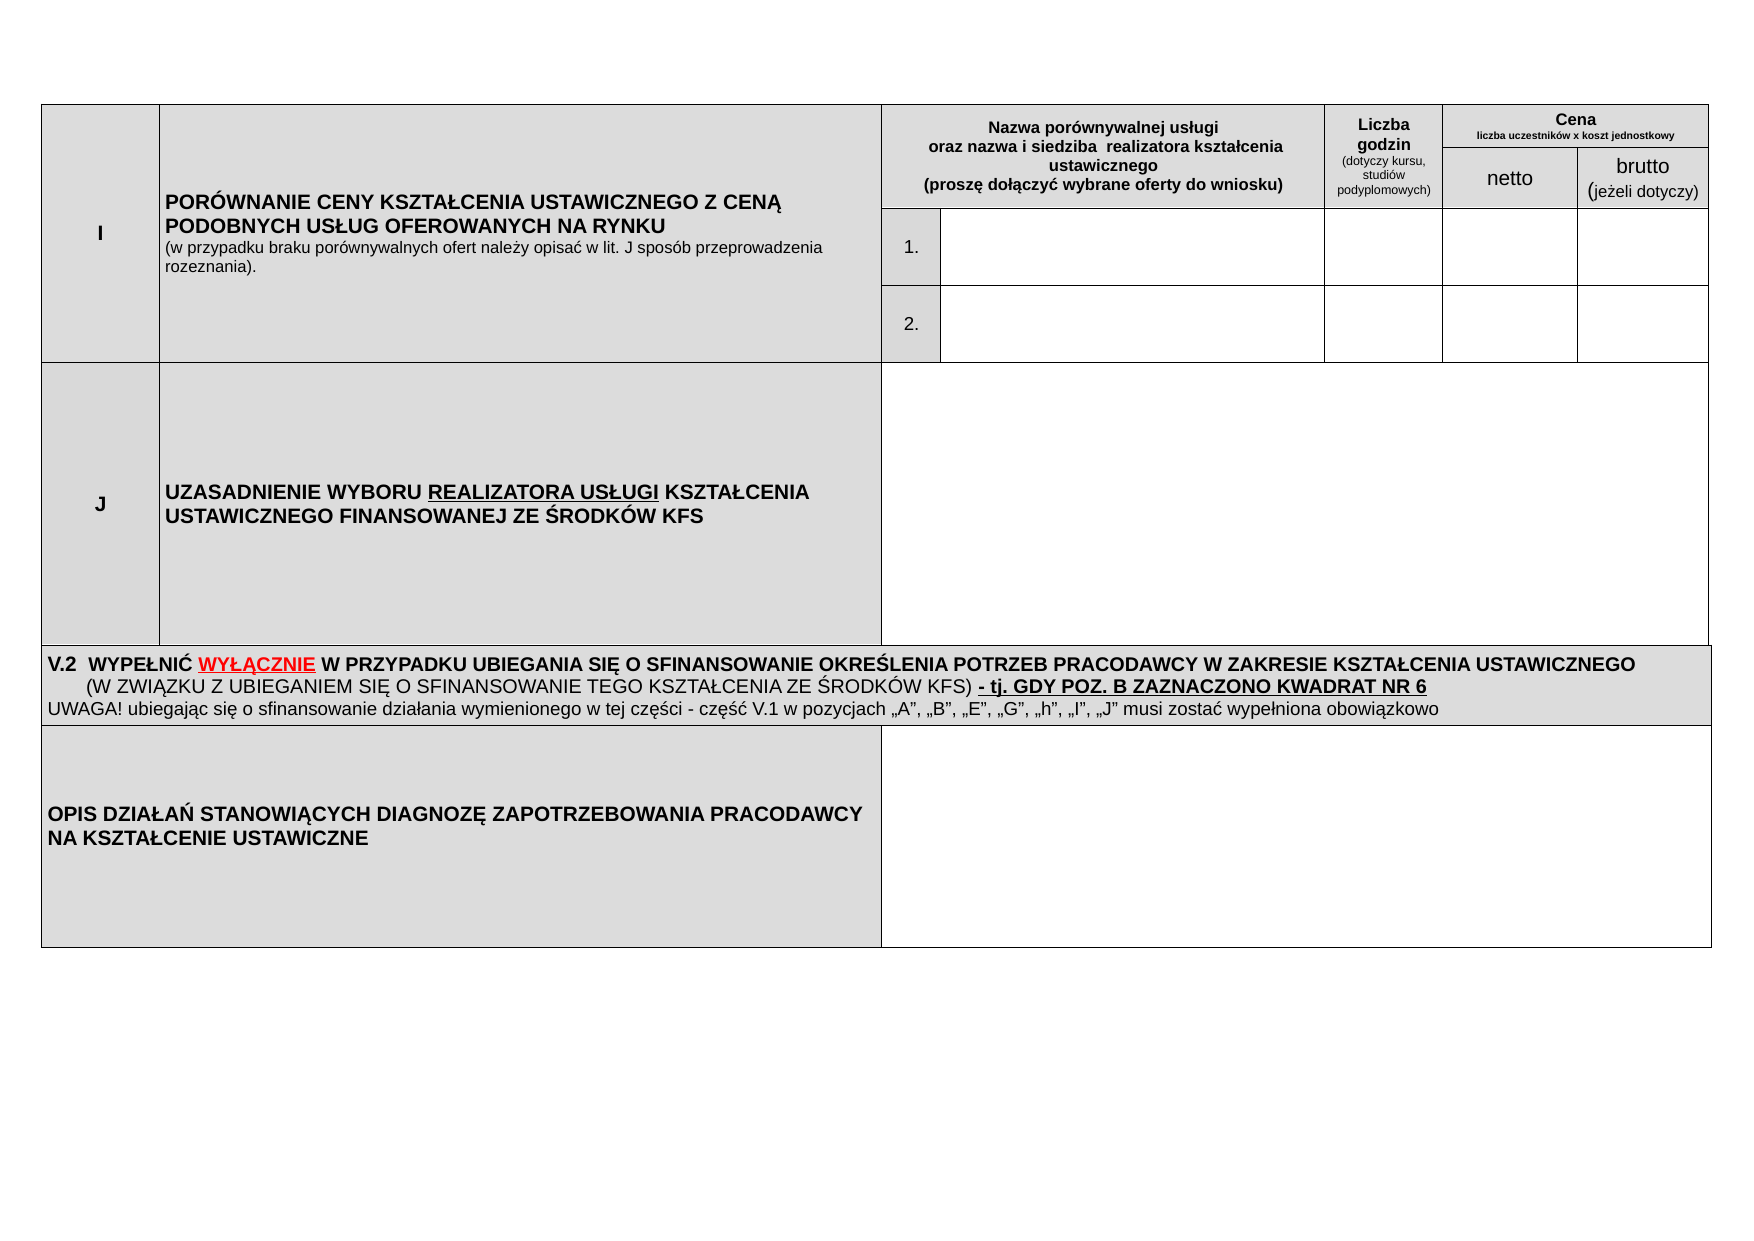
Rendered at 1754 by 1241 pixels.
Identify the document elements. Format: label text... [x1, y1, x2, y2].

table_cell [941, 286, 1324, 362]
table_cell [1578, 286, 1708, 362]
table_cell I [42, 105, 159, 362]
table_cell [882, 363, 1708, 644]
table_cell PORÓWNANIE CENY KSZTAŁCENIA USTAWICZNEGO Z CENĄ PODOBNYCH USŁUG OFEROWANYCH NA RYNKU (w przypadku braku porównywalnych ofert należy opisać w lit. J sposób przeprowadzenia rozeznania). [160, 105, 881, 362]
table_cell Liczba godzin (dotyczy kursu, studiów podyplomowych) [1325, 105, 1442, 207]
table_cell UZASADNIENIE WYBORU REALIZATORA USŁUGI KSZTAŁCENIA USTAWICZNEGO FINANSOWANEJ ZE ŚRODKÓW KFS [160, 363, 881, 644]
table_cell [1443, 209, 1577, 285]
table_cell [941, 209, 1324, 285]
table_cell [1443, 286, 1577, 362]
table_cell J [42, 363, 159, 644]
table_cell 2. [882, 286, 940, 362]
table_cell [882, 726, 1711, 947]
table_cell 1. [882, 209, 940, 285]
table_cell OPIS DZIAŁAŃ STANOWIĄCYCH DIAGNOZĘ ZAPOTRZEBOWANIA PRACODAWCY NA KSZTAŁCENIE USTAWICZNE [42, 726, 881, 947]
table_cell [1578, 209, 1708, 285]
table_cell netto [1443, 148, 1577, 207]
table_cell Cena liczba uczestników x koszt jednostkowy [1443, 105, 1708, 147]
table_cell V.2 WYPEŁNIĆ WYŁĄCZNIE W PRZYPADKU UBIEGANIA SIĘ O SFINANSOWANIE OKREŚLENIA POTRZEB PRACODAWCY W ZAKRESIE KSZTAŁCENIA USTAWICZNEGO (W ZWIĄZKU Z UBIEGANIEM SIĘ O SFINANSOWANIE TEGO KSZTAŁCENIA ZE ŚRODKÓW KFS) - tj. GDY POZ. B ZAZNACZONO KWADRAT NR 6 UWAGA! ubiegając się o sfinansowanie działania wymienionego w tej części - część V.1 w pozycjach „A”, „B”, „E”, „G”, „h”, „I”, „J” musi zostać wypełniona obowiązkowo [42, 646, 1711, 725]
table_cell [1325, 209, 1442, 285]
table_cell brutto (jeżeli dotyczy) [1578, 148, 1708, 207]
table_cell Nazwa porównywalnej usługi oraz nazwa i siedziba realizatora kształcenia ustawicznego (proszę dołączyć wybrane oferty do wniosku) [882, 105, 1324, 207]
table_cell [1325, 286, 1442, 362]
